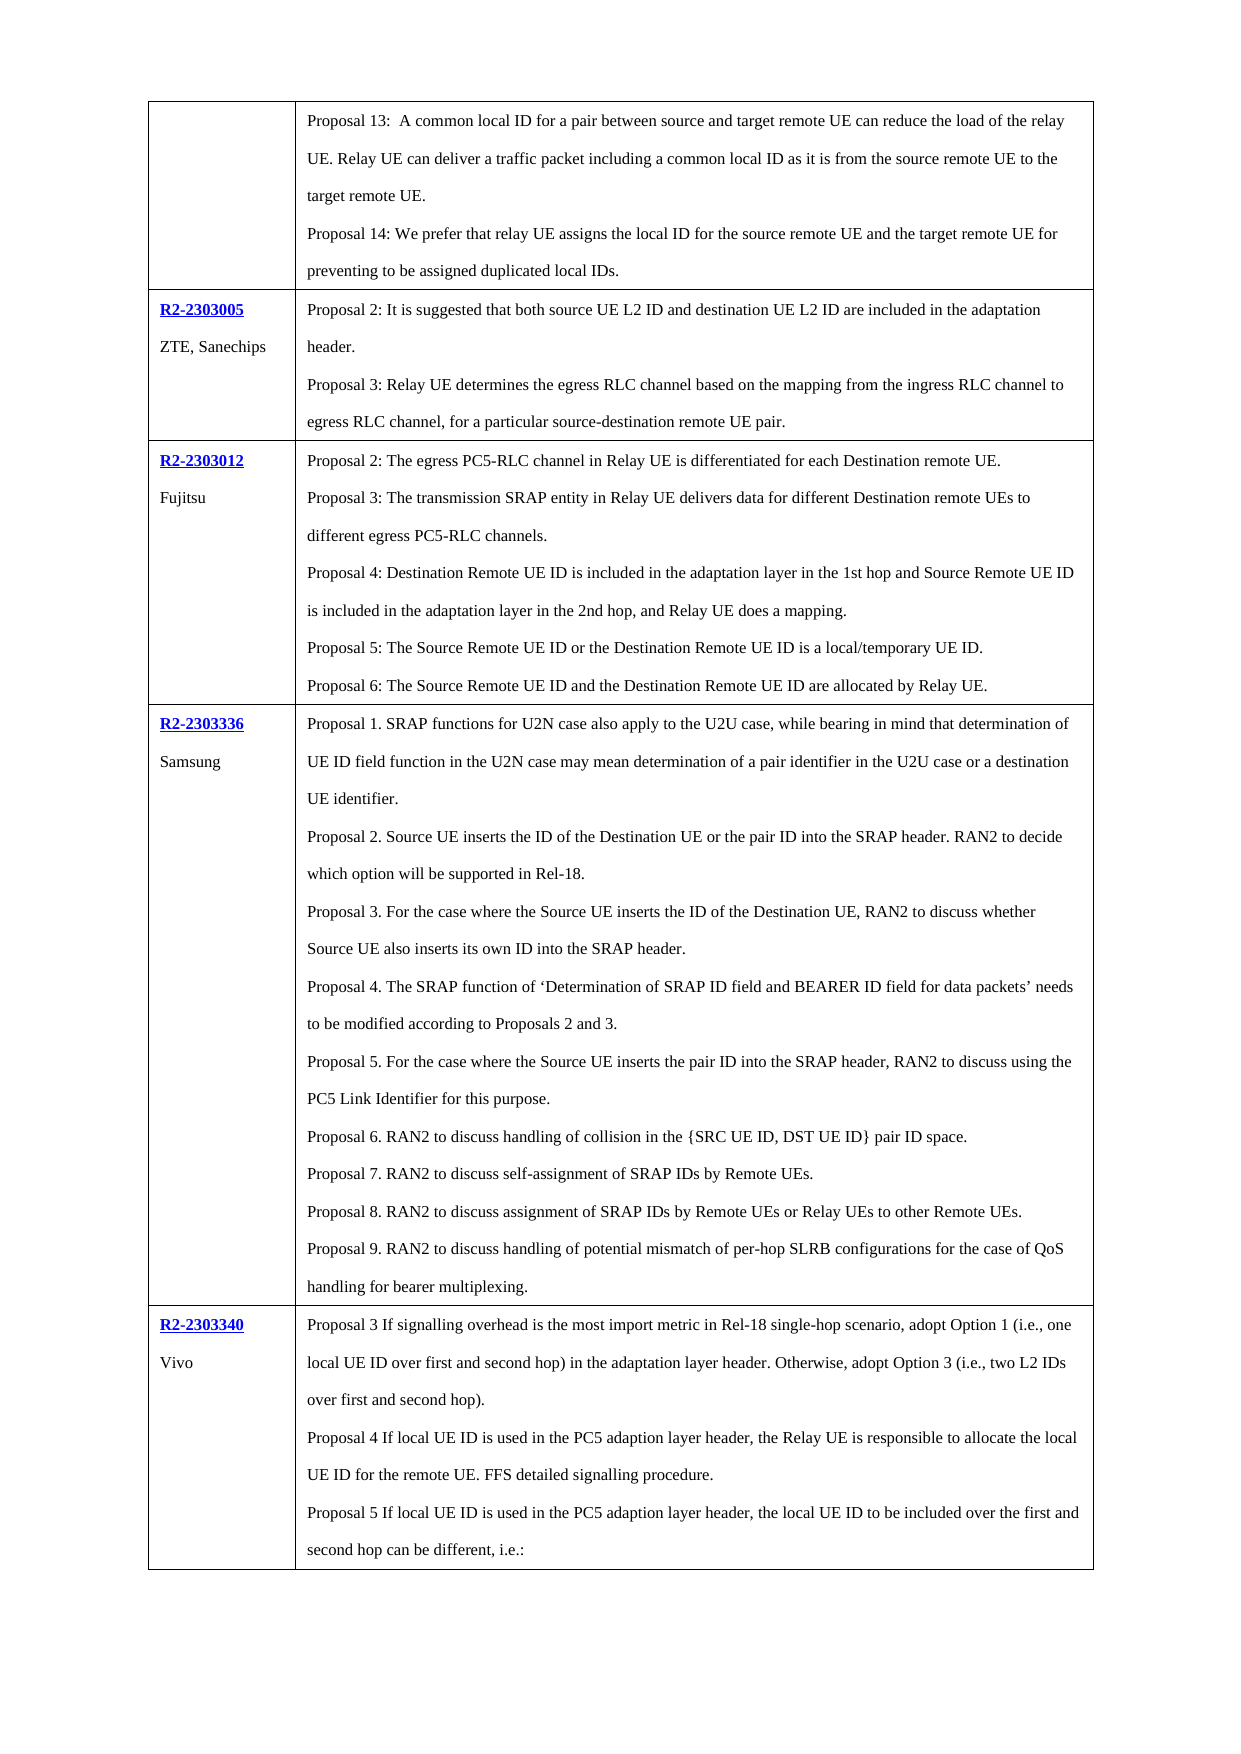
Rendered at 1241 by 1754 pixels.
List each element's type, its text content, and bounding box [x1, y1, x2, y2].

table_cell Proposal 2: It is suggested that both source UE L2 ID and destination UE L2 ID are included in the adaptation header. Proposal 3: Relay UE determines the egress RLC channel based on the mapping from the ingress RLC channel to egress RLC channel, for a particular source-destination remote UE pair. [296, 290, 1093, 440]
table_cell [296, 1306, 1093, 1568]
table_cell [149, 102, 295, 289]
table_cell Proposal 2: The egress PC5-RLC channel in Relay UE is differentiated for each Destination remote UE. Proposal 3: The transmission SRAP entity in Relay UE delivers data for different Destination remote UEs to different egress PC5-RLC channels. Proposal 4: Destination Remote UE ID is included in the adaptation layer in the 1st hop and Source Remote UE ID is included in the adaptation layer in the 2nd hop, and Relay UE does a mapping. Proposal 5: The Source Remote UE ID or the Destination Remote UE ID is a local/temporary UE ID. Proposal 6: The Source Remote UE ID and the Destination Remote UE ID are allocated by Relay UE. [296, 441, 1093, 704]
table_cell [296, 102, 1093, 289]
table_cell R2-2303005 ZTE, Sanechips [149, 290, 295, 440]
table_cell R2-2303340 Vivo [149, 1306, 295, 1568]
table_cell Proposal 1. SRAP functions for U2N case also apply to the U2U case, while bearing in mind that determination of UE ID field function in the U2N case may mean determination of a pair identifier in the U2U case or a destination UE identifier. Proposal 2. Source UE inserts the ID of the Destination UE or the pair ID into the SRAP header. RAN2 to decide which option will be supported in Rel-18. Proposal 3. For the case where the Source UE inserts the ID of the Destination UE, RAN2 to discuss whether Source UE also inserts its own ID into the SRAP header. Proposal 4. The SRAP function of ‘Determination of SRAP ID field and BEARER ID field for data packets’ needs to be modified according to Proposals 2 and 3. Proposal 5. For the case where the Source UE inserts the pair ID into the SRAP header, RAN2 to discuss using the PC5 Link Identifier for this purpose. Proposal 6. RAN2 to discuss handling of collision in the {SRC UE ID, DST UE ID} pair ID space. Proposal 7. RAN2 to discuss self-assignment of SRAP IDs by Remote UEs. Proposal 8. RAN2 to discuss assignment of SRAP IDs by Remote UEs or Relay UEs to other Remote UEs. Proposal 9. RAN2 to discuss handling of potential mismatch of per-hop SLRB configurations for the case of QoS handling for bearer multiplexing. [296, 705, 1093, 1305]
table_cell R2-2303012 Fujitsu [149, 441, 295, 704]
table_cell R2-2303336 Samsung [149, 705, 295, 1305]
